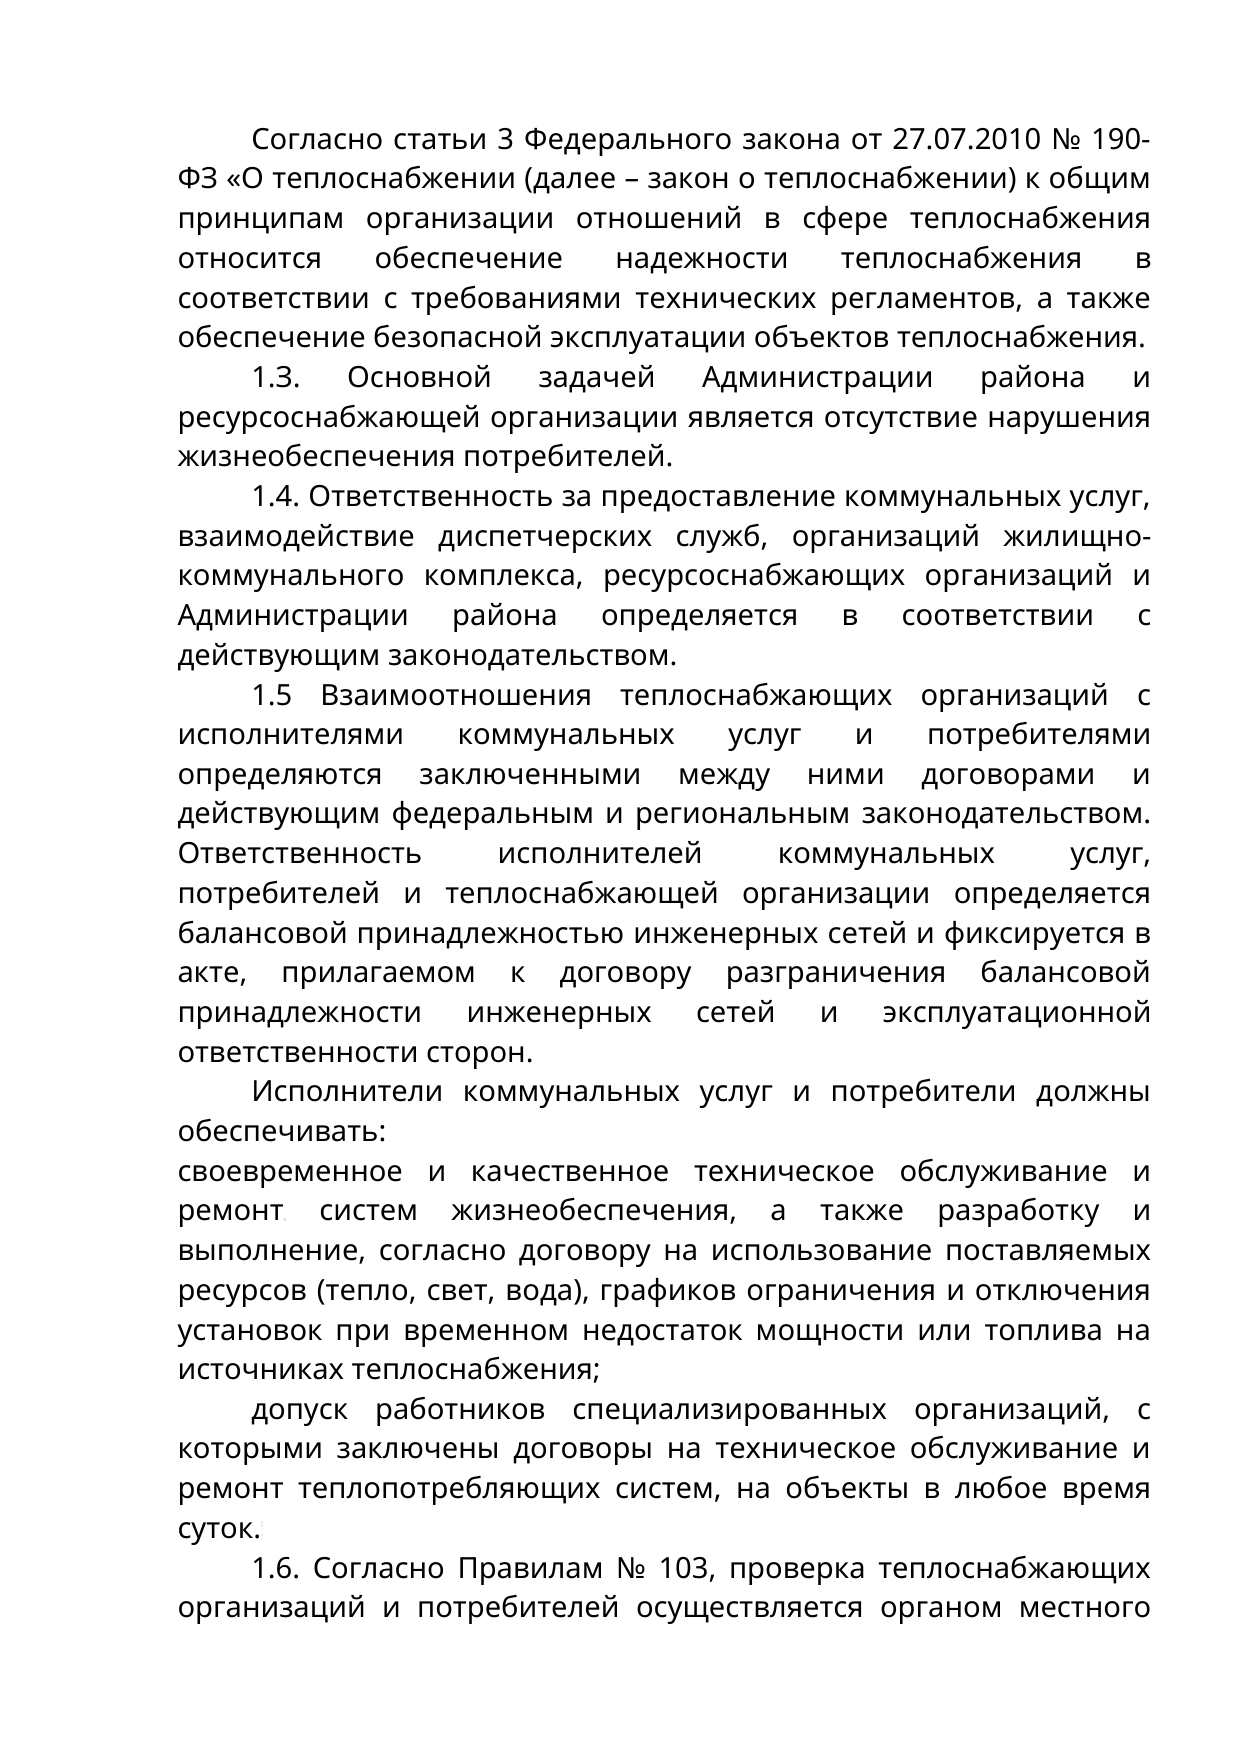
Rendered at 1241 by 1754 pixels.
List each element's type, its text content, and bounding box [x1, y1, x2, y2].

text 1.4. Ответственность за предоставление коммунальных услуг, взаимодействие диспетчерских служб, организаций жилищно-коммунального комплекса, ресурсоснабжающих организаций и Администрации района определяется в соответствии с действующим законодательством. [177, 475, 1152, 674]
text Согласно статьи 3 Федерального закона от 27.07.2010 № 190-ФЗ «О теплоснабжении (далее – закон о теплоснабжении) к общим принципам организации отношений в сфере теплоснабжения относится обеспечение надежности теплоснабжения в соответствии с требованиями технических регламентов, а также обеспечение безопасной эксплуатации объектов теплоснабжения. [177, 118, 1152, 356]
text Исполнители коммунальных услуг и потребители должны обеспечивать: [177, 1071, 1152, 1150]
text 1.З. Основной задачей Администрации района и ресурсоснабжающей организации является отсутствие нарушения жизнеобеспечения потребителей. [177, 356, 1152, 475]
text 1.5 Взаимоотношения теплоснабжающих организаций с исполнителями коммунальных услуг и потребителями определяются заключенными между ними договорами и действующим федеральным и региональным законодательством. Ответственность исполнителей коммунальных услуг, потребителей и теплоснабжающей организации определяется балансовой принадлежностью инженерных сетей и фиксируется в акте, прилагаемом к договору разграничения балансовой принадлежности инженерных сетей и эксплуатационной ответственности сторон. [177, 674, 1152, 1071]
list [177, 1547, 1152, 1626]
list допуск работников специализированных организаций, с которыми заключены договоры на техническое обслуживание и ремонт теплопотребляющих систем, на объекты в любое время суток. [177, 1388, 1152, 1547]
text своевременное и качественное техническое обслуживание и ремонт систем жизнеобеспечения, а также разработку и выполнение, согласно договору на использование поставляемых ресурсов (тепло, свет, вода), графиков ограничения и отключения установок при временном недостаток мощности или топлива на источниках теплоснабжения; [177, 1150, 1152, 1388]
picture [260, 1521, 264, 1539]
